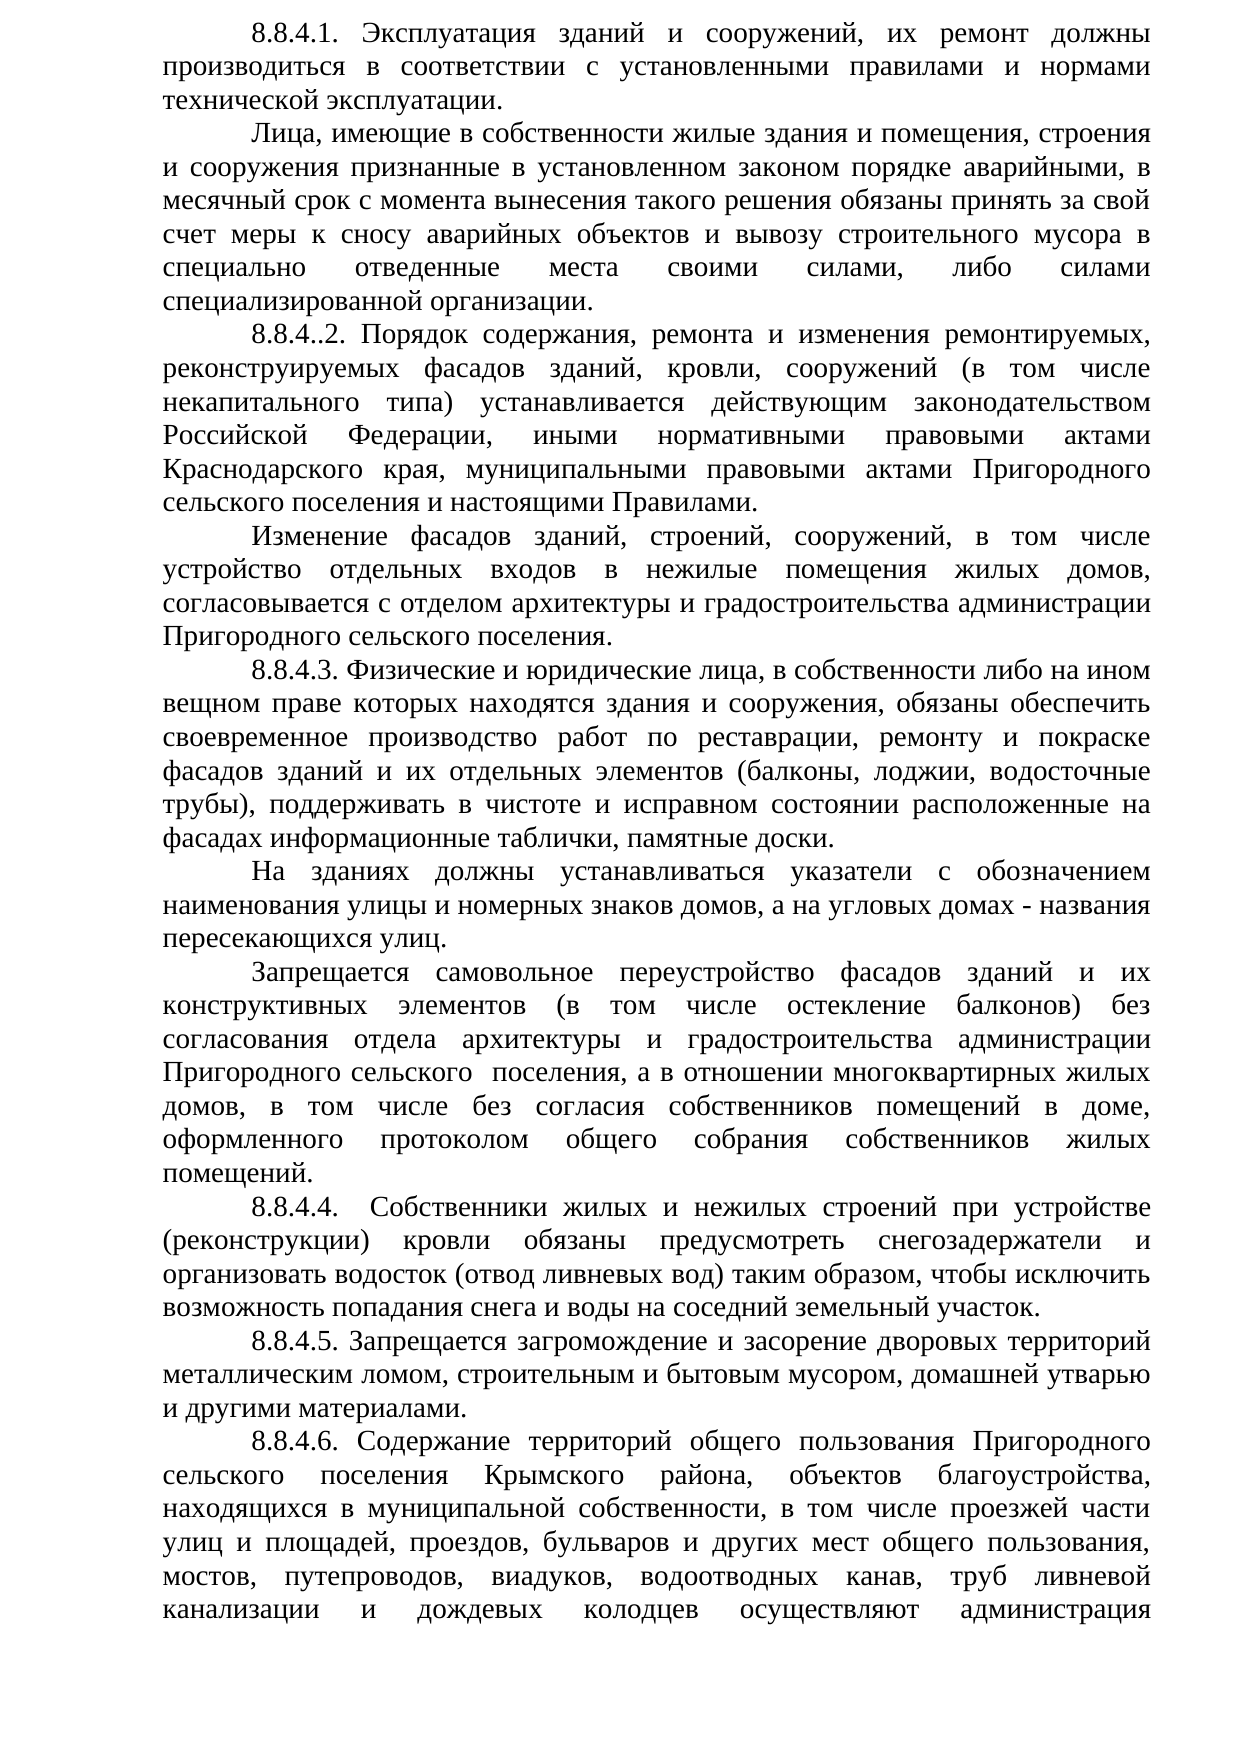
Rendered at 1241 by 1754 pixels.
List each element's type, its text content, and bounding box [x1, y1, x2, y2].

text Изменение фасадов зданий, строений, сооружений, в том числе устройство отдельных входов в нежилые помещения жилых домов, согласовывается с отделом архитектуры и градостроительства администрации Пригородного сельского поселения. [162, 518, 1152, 652]
text Лица, имеющие в собственности жилые здания и помещения, строения и сооружения признанные в установленном законом порядке аварийными, в месячный срок с момента вынесения такого решения обязаны принять за свой счет меры к сносу аварийных объектов и вывозу строительного мусора в специально отведенные места своими силами, либо силами специализированной организации. [162, 115, 1152, 317]
text 8.8.4.4. Собственники жилых и нежилых строений при устройстве (реконструкции) кровли обязаны предусмотреть снегозадержатели и организовать водосток (отвод ливневых вод) таким образом, чтобы исключить возможность попадания снега и воды на соседний земельный участок. [162, 1189, 1152, 1323]
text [162, 1423, 1152, 1625]
text На зданиях должны устанавливаться указатели с обозначением наименования улицы и номерных знаков домов, а на угловых домах - названия пересекающихся улиц. [162, 853, 1152, 954]
text 8.8.4.5. Запрещается загромождение и засорение дворовых территорий металлическим ломом, строительным и бытовым мусором, домашней утварью и другими материалами. [162, 1323, 1152, 1423]
text Запрещается самовольное переустройство фасадов зданий и их конструктивных элементов (в том числе остекление балконов) без согласования отдела архитектуры и градостроительства администрации Пригородного сельского поселения, а в отношении многоквартирных жилых домов, в том числе без согласия собственников помещений в доме, оформленного протоколом общего собрания собственников жилых помещений. [162, 954, 1152, 1189]
text 8.8.4.1. Эксплуатация зданий и сооружений, их ремонт должны производиться в соответствии с установленными правилами и нормами технической эксплуатации. [162, 15, 1152, 115]
text 8.8.4..2. Порядок содержания, ремонта и изменения ремонтируемых, реконструируемых фасадов зданий, кровли, сооружений (в том числе некапитального типа) устанавливается действующим законодательством Российской Федерации, иными нормативными правовыми актами Краснодарского края, муниципальными правовыми актами Пригородного сельского поселения и настоящими Правилами. [162, 317, 1152, 518]
text 8.8.4.3. Физические и юридические лица, в собственности либо на ином вещном праве которых находятся здания и сооружения, обязаны обеспечить своевременное производство работ по реставрации, ремонту и покраске фасадов зданий и их отдельных элементов (балконы, лоджии, водосточные трубы), поддерживать в чистоте и исправном состоянии расположенные на фасадах информационные таблички, памятные доски. [162, 652, 1152, 853]
